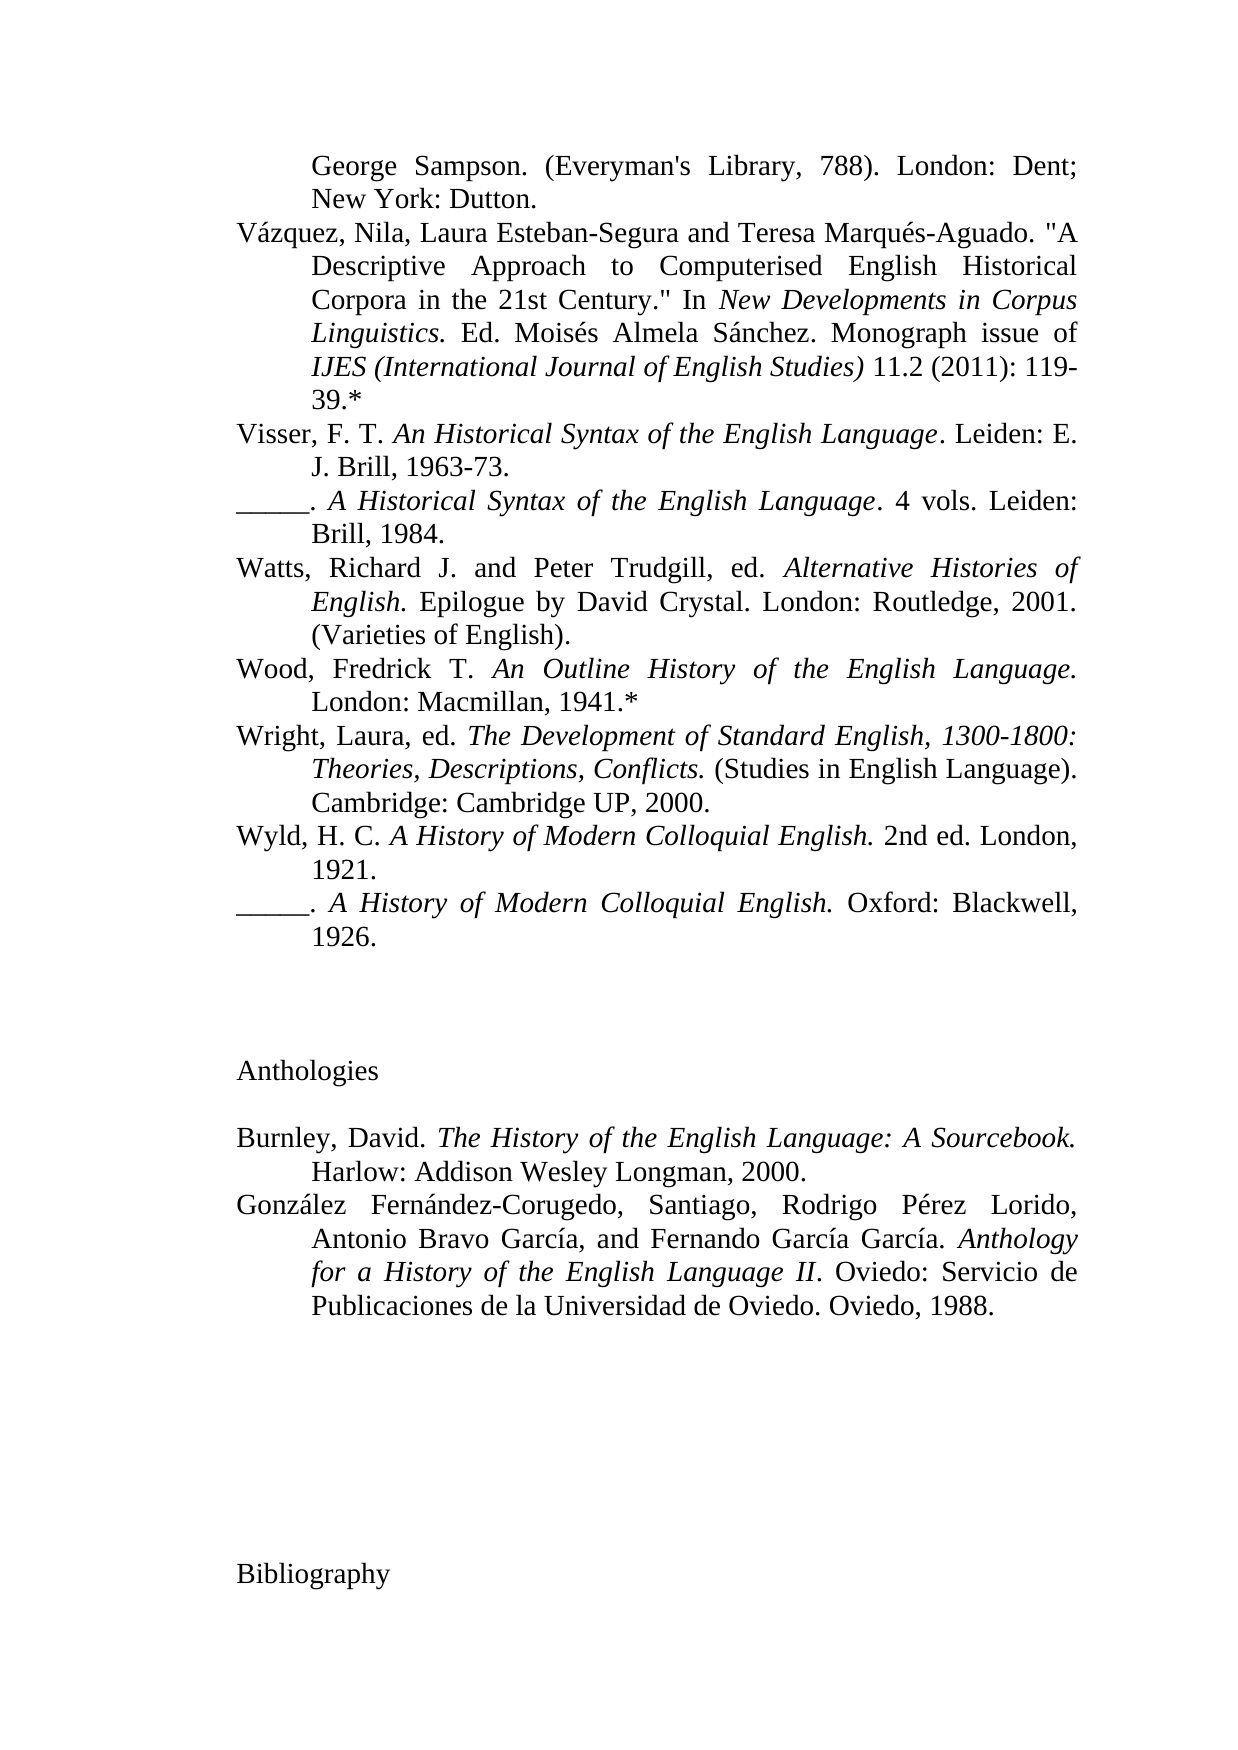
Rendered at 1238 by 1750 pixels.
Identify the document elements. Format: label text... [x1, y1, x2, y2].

text _____. A Historical Syntax of the English Language. 4 vols. Leiden: Brill, 1984. [236, 483, 1078, 550]
text _____. A History of Modern Colloquial English. Oxford: Blackwell, 1926. [236, 886, 1078, 953]
text Vázquez, Nila, Laura Esteban-Segura and Teresa Marqués-Aguado. "A Descriptive Approach to Computerised English Historical Corpora in the 21st Century." In New Developments in Corpus Linguistics. Ed. Moisés Almela Sánchez. Monograph issue of IJES (International Journal of English Studies) 11.2 (2011): 119-39.* [236, 215, 1078, 416]
text Anthologies [236, 1053, 1078, 1087]
text Watts, Richard J. and Peter Trudgill, ed. Alternative Histories of English. Epilogue by David Crystal. London: Routledge, 2001. (Varieties of English). [236, 550, 1078, 651]
text Wright, Laura, ed. The Development of Standard English, 1300-1800: Theories, Descriptions, Conflicts. (Studies in English Language). Cambridge: Cambridge UP, 2000. [236, 718, 1078, 818]
text Visser, F. T. An Historical Syntax of the English Language. Leiden: E. J. Brill, 1963-73. [236, 416, 1078, 483]
text Wyld, H. C. A History of Modern Colloquial English. 2nd ed. London, 1921. [236, 818, 1078, 886]
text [236, 148, 1078, 215]
text González Fernández-Corugedo, Santiago, Rodrigo Pérez Lorido, Antonio Bravo García, and Fernando García García. Anthology for a History of the English Language II. Oviedo: Servicio de Publicaciones de la Universidad de Oviedo. Oviedo, 1988. [236, 1187, 1078, 1322]
text Bibliography [236, 1556, 1078, 1590]
text Burnley, David. The History of the English Language: A Sourcebook. Harlow: Addison Wesley Longman, 2000. [236, 1120, 1077, 1187]
text Wood, Fredrick T. An Outline History of the English Language. London: Macmillan, 1941.* [236, 651, 1078, 718]
